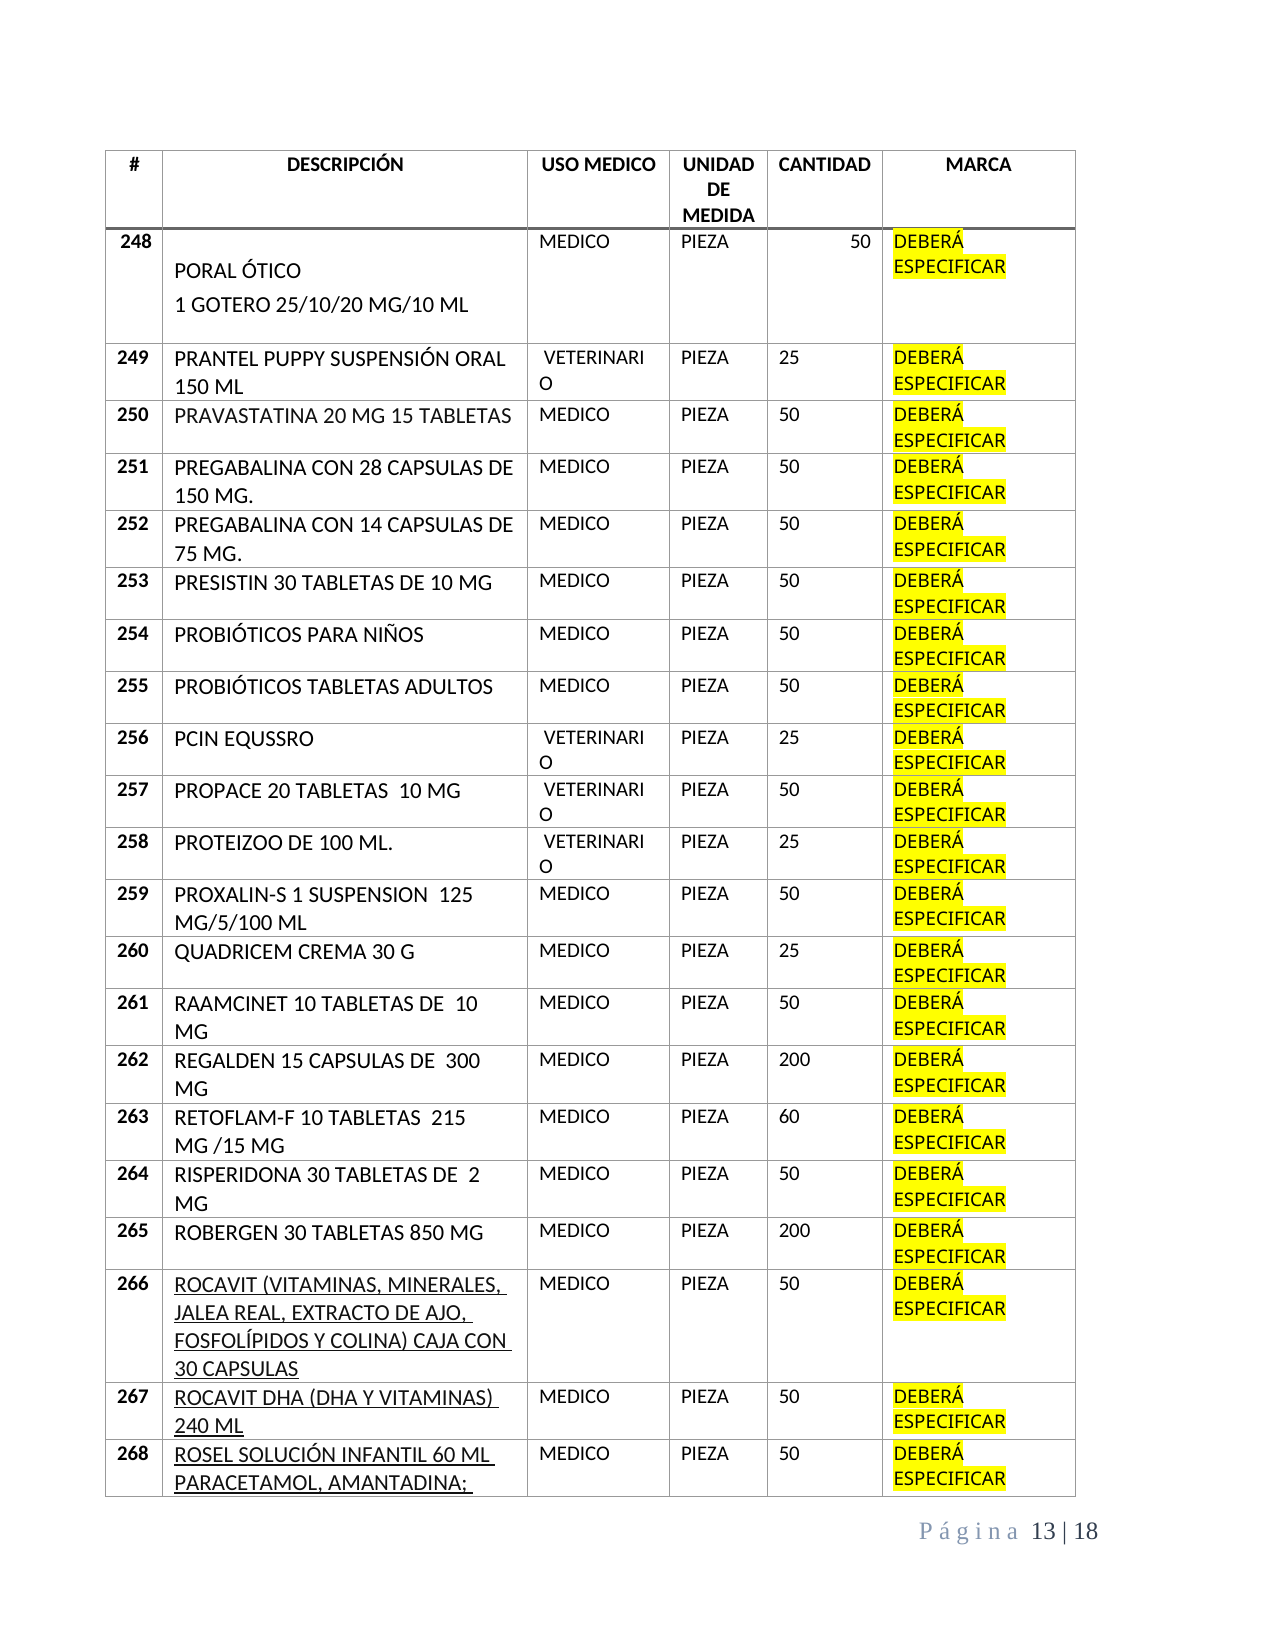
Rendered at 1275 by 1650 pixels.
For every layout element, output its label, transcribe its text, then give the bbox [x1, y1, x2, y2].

table_cell 50 [768, 672, 882, 723]
table_cell DEBERÁ ESPECIFICAR [883, 880, 1075, 936]
table_cell PIEZA [670, 1270, 767, 1382]
table_cell DEBERÁ ESPECIFICAR [883, 1270, 1075, 1382]
table_cell DEBERÁ ESPECIFICAR [883, 1383, 1075, 1439]
table_cell PROBIÓTICOS PARA NIÑOS [163, 620, 527, 671]
table_cell DEBERÁ ESPECIFICAR [963, 776, 1075, 827]
table_cell PREGABALINA CON 28 CAPSULAS DE 150 MG. [163, 454, 527, 509]
table_cell MEDICO [528, 1046, 669, 1102]
table_cell 259 [106, 880, 162, 936]
table_cell PREGABALINA CON 14 CAPSULAS DE 75 MG. [163, 511, 527, 567]
table_cell PROTEIZOO DE 100 ML. [163, 828, 527, 879]
table_cell RETOFLAM-F 10 TABLETAS 215 MG /15 MG [163, 1104, 527, 1159]
table_cell DEBERÁ ESPECIFICAR [883, 511, 1075, 567]
table_cell PIEZA [670, 937, 767, 988]
table_header USO MEDICO [528, 151, 669, 227]
table_cell 257 [106, 776, 162, 827]
table_header CANTIDAD [768, 151, 882, 227]
table_cell DEBERÁ ESPECIFICAR [883, 1046, 1075, 1102]
table_cell DEBERÁ ESPECIFICAR [883, 344, 1075, 400]
table_cell PIEZA [670, 828, 767, 879]
table_cell PIEZA [670, 620, 767, 671]
table_cell 50 [768, 620, 882, 671]
table_cell PRESISTIN 30 TABLETAS DE 10 MG [163, 568, 527, 619]
table_cell 262 [106, 1046, 162, 1102]
table_cell DEBERÁ ESPECIFICAR [963, 937, 1075, 988]
table_cell PIEZA [670, 230, 767, 343]
table_cell PIEZA [670, 776, 767, 827]
table_cell 50 [768, 1161, 882, 1217]
table_cell 250 [106, 401, 162, 452]
table_cell MEDICO [528, 989, 669, 1045]
table_cell DEBERÁ ESPECIFICAR [883, 230, 1075, 343]
table_cell RISPERIDONA 30 TABLETAS DE 2 MG [163, 1161, 527, 1217]
table_cell 50 [768, 401, 882, 452]
table_cell 268 [106, 1440, 162, 1496]
table_cell PORAL ÓTICO 1 GOTERO 25/10/20 MG/10 ML [163, 230, 527, 343]
table_cell DEBERÁ ESPECIFICAR [883, 1161, 1075, 1217]
table_cell MEDICO [528, 568, 669, 619]
table_cell 249 [106, 344, 162, 400]
table_cell 200 [768, 1218, 882, 1269]
table_cell 254 [106, 620, 162, 671]
table_cell PIEZA [670, 1383, 767, 1439]
table_cell PIEZA [670, 568, 767, 619]
table_cell 256 [106, 724, 162, 775]
table_cell 267 [106, 1383, 162, 1439]
table_header DESCRIPCIÓN [163, 151, 527, 227]
table_cell ROCAVIT (VITAMINAS, MINERALES, JALEA REAL, EXTRACTO DE AJO, FOSFOLÍPIDOS Y COLINA) CAJA CON 30 CAPSULAS [163, 1270, 527, 1382]
table_cell DEBERÁ ESPECIFICAR [963, 401, 1075, 452]
table_cell 261 [106, 989, 162, 1045]
table_cell MEDICO [528, 880, 669, 936]
table_cell 255 [106, 672, 162, 723]
table_cell PIEZA [670, 1218, 767, 1269]
table_cell PIEZA [670, 1440, 767, 1496]
table_cell 50 [768, 511, 882, 567]
table_cell PROPACE 20 TABLETAS 10 MG [163, 776, 527, 827]
table_cell MEDICO [528, 1218, 669, 1269]
table_cell 266 [106, 1270, 162, 1382]
table_cell MEDICO [528, 672, 669, 723]
table_cell MEDICO [528, 454, 669, 509]
table_cell 252 [106, 511, 162, 567]
table_cell MEDICO [528, 511, 669, 567]
table_cell ROCAVIT DHA (DHA Y VITAMINAS) 240 ML [163, 1383, 527, 1439]
table_cell 260 [106, 937, 162, 988]
table_cell 50 [768, 880, 882, 936]
table_cell DEBERÁ ESPECIFICAR [963, 620, 1075, 671]
table_cell DEBERÁ ESPECIFICAR [883, 989, 1075, 1045]
table_cell 200 [768, 1046, 882, 1102]
table_cell MEDICO [528, 1270, 669, 1382]
table_cell PRAVASTATINA 20 MG 15 TABLETAS [163, 401, 527, 452]
table_cell PIEZA [670, 454, 767, 509]
table_cell MEDICO [528, 1161, 669, 1217]
table_cell QUADRICEM CREMA 30 G [163, 937, 527, 988]
table_cell ROBERGEN 30 TABLETAS 850 MG [163, 1218, 527, 1269]
table_cell 251 [106, 454, 162, 509]
table_cell 50 [768, 776, 882, 827]
table_cell 50 [768, 454, 882, 509]
table_cell MEDICO [528, 1440, 669, 1496]
table_cell PIEZA [670, 1104, 767, 1159]
table_cell PIEZA [670, 1046, 767, 1102]
table_cell 263 [106, 1104, 162, 1159]
table_cell MEDICO [528, 401, 669, 452]
table_cell MEDICO [528, 1383, 669, 1439]
table_cell PIEZA [670, 880, 767, 936]
table_cell DEBERÁ ESPECIFICAR [883, 672, 1075, 723]
table_cell PROXALIN-S 1 SUSPENSION 125 MG/5/100 ML [163, 880, 527, 936]
table_cell DEBERÁ ESPECIFICAR [963, 828, 1075, 879]
table_cell PIEZA [670, 511, 767, 567]
table_cell DEBERÁ ESPECIFICAR [883, 1104, 1075, 1159]
table_header # [106, 151, 162, 227]
table_cell 50 [768, 1440, 882, 1496]
table_cell RAAMCINET 10 TABLETAS DE 10 MG [163, 989, 527, 1045]
table_cell 258 [106, 828, 162, 879]
table_cell PIEZA [670, 672, 767, 723]
table_cell VETERINARIO [528, 344, 669, 400]
table_cell 60 [768, 1104, 882, 1159]
table_cell DEBERÁ ESPECIFICAR [963, 1218, 1075, 1269]
table_cell DEBERÁ ESPECIFICAR [963, 568, 1075, 619]
table_cell 25 [768, 937, 882, 988]
table_cell 265 [106, 1218, 162, 1269]
table_cell PCIN EQUSSRO [163, 724, 527, 775]
table_cell DEBERÁ ESPECIFICAR [883, 724, 1075, 775]
table_cell 248 [106, 230, 162, 343]
table_cell PROBIÓTICOS TABLETAS ADULTOS [163, 672, 527, 723]
table_cell PIEZA [670, 1161, 767, 1217]
table_cell 50 [768, 1270, 882, 1382]
table_cell PIEZA [670, 989, 767, 1045]
table_cell 50 [768, 568, 882, 619]
table_cell VETERINARIO [528, 776, 669, 827]
table_cell REGALDEN 15 CAPSULAS DE 300 MG [163, 1046, 527, 1102]
table_cell 50 [768, 230, 882, 343]
table_cell 25 [768, 724, 882, 775]
table_cell 264 [106, 1161, 162, 1217]
table_cell 25 [768, 344, 882, 400]
table_cell VETERINARIO [528, 828, 669, 879]
table_cell PIEZA [670, 401, 767, 452]
table_cell 253 [106, 568, 162, 619]
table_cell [163, 1440, 527, 1496]
table_cell DEBERÁ ESPECIFICAR [883, 454, 1075, 509]
table_header UNIDAD DE MEDIDA [670, 151, 767, 227]
table_cell PRANTEL PUPPY SUSPENSIÓN ORAL 150 ML [163, 344, 527, 400]
table_cell VETERINARIO [528, 724, 669, 775]
table_cell DEBERÁ ESPECIFICAR [883, 1440, 1075, 1496]
table_cell 50 [768, 1383, 882, 1439]
table_cell 25 [768, 828, 882, 879]
table_cell 50 [768, 989, 882, 1045]
table_cell MEDICO [528, 230, 669, 343]
table_cell MEDICO [528, 1104, 669, 1159]
table_cell PIEZA [670, 724, 767, 775]
table_cell MEDICO [528, 620, 669, 671]
table_header MARCA [883, 151, 1075, 227]
table_cell MEDICO [528, 937, 669, 988]
table_cell PIEZA [670, 344, 767, 400]
